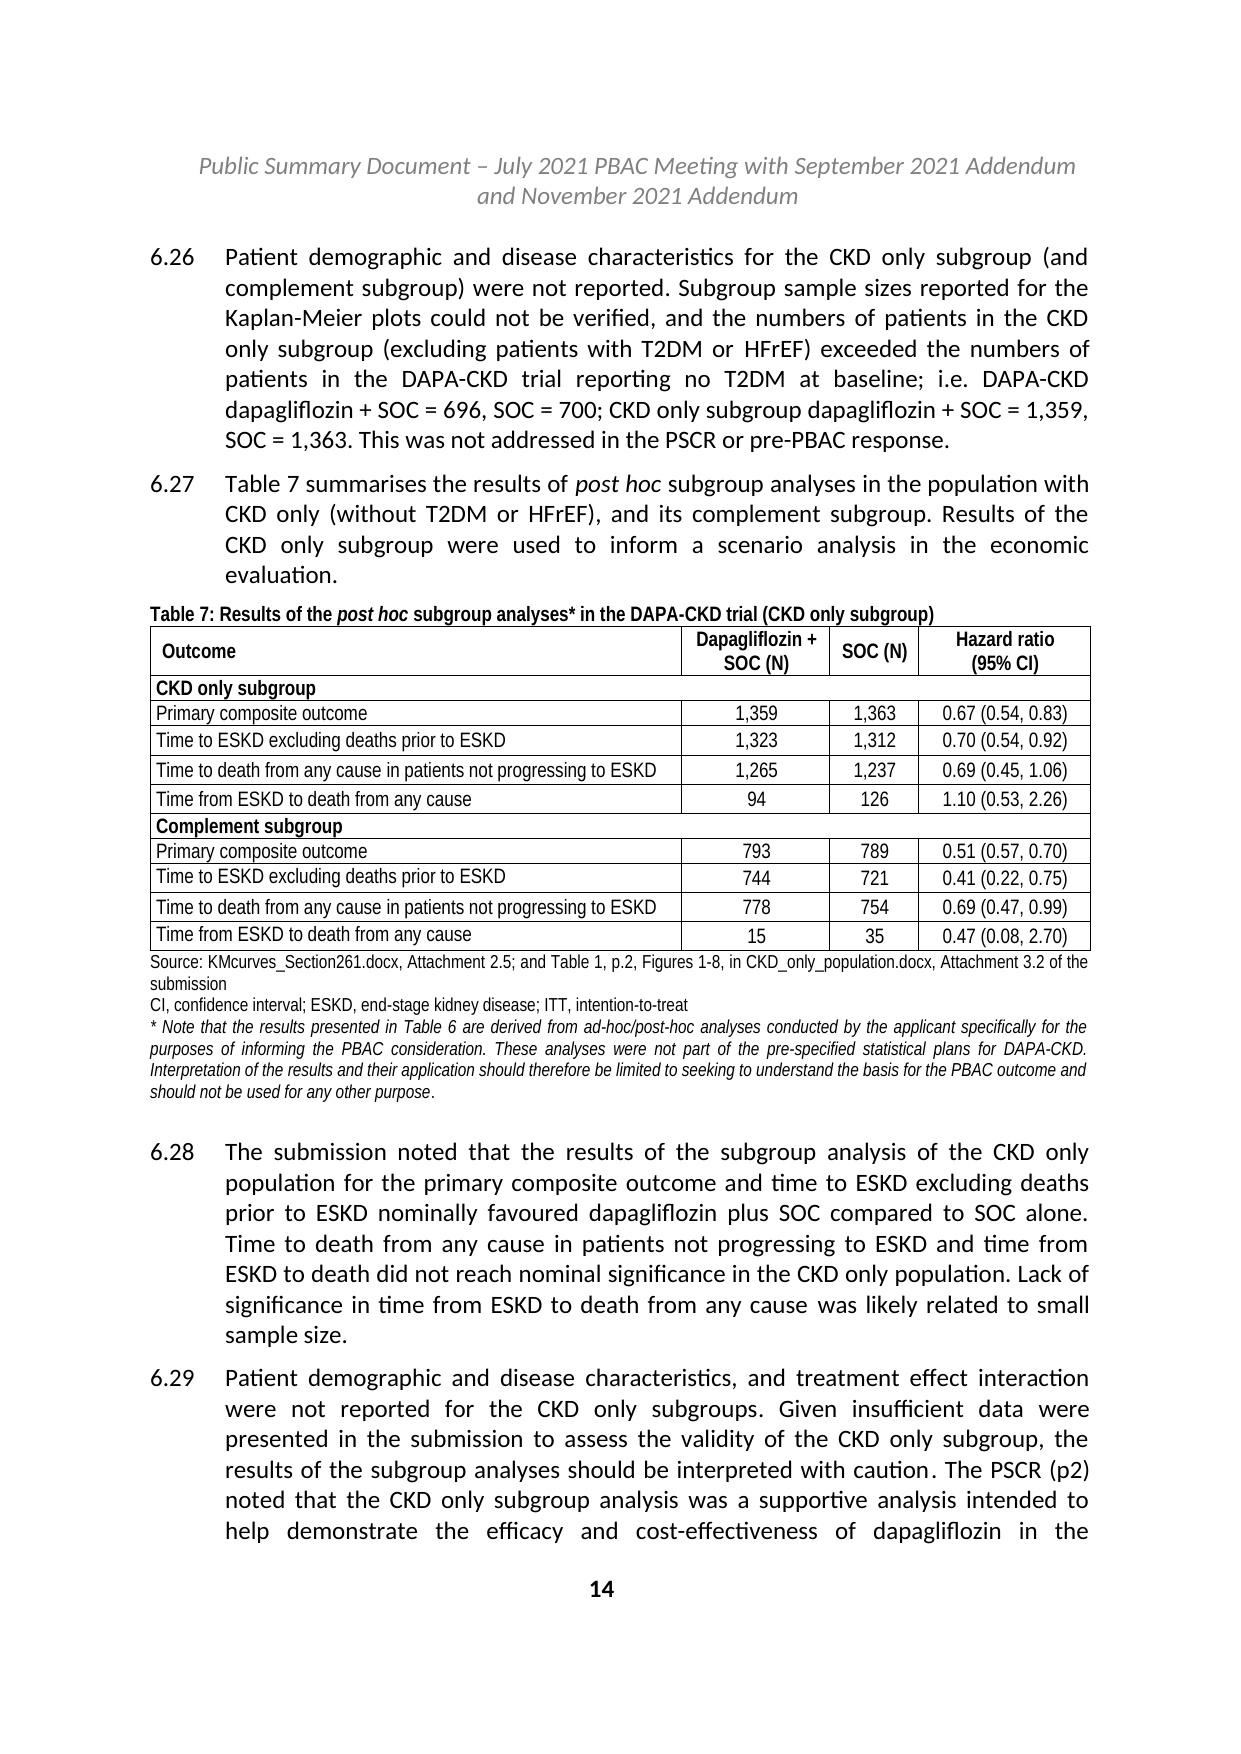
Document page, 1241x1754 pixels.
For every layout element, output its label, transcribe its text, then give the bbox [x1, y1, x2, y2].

table_cell 0.69 (0.47, 0.99) [919, 893, 1090, 921]
table_cell 778 [682, 893, 829, 921]
table_cell 0.70 (0.54, 0.92) [919, 726, 1090, 755]
text Table 7: Results of the post hoc subgroup analyses* in the DAPA-CKD trial (CKD only subgroup) [150, 602, 1090, 626]
table_cell 1,359 [682, 701, 829, 725]
table_header Hazard ratio (95% CI) [919, 627, 1090, 675]
table_cell Time to ESKD excluding deaths prior to ESKD [151, 864, 681, 892]
table_cell 0.41 (0.22, 0.75) [919, 864, 1090, 892]
table_cell Primary composite outcome [151, 839, 681, 863]
table_cell Time to death from any cause in patients not progressing to ESKD [151, 756, 681, 783]
table_cell 15 [682, 922, 829, 950]
table_cell 1,265 [682, 756, 829, 783]
table_cell CKD only subgroup [151, 676, 1090, 700]
table_cell 793 [682, 839, 829, 863]
text Source: KMcurves_Section261.docx, Attachment 2.5; and Table 1, p.2, Figures 1-8, in CKD_only_population.docx, Attachment 3.2 of the submission [150, 951, 1090, 994]
table_header Dapagliflozin + SOC (N) [682, 627, 829, 675]
text Patient demographic and disease characteristics for the CKD only subgroup (and complement subgroup) were not reported. Subgroup sample sizes reported for the Kaplan-Meier plots could not be verified, and the numbers of patients in the CKD only subgroup (excluding patients with T2DM or HFrEF) exceeded the numbers of patients in the DAPA-CKD trial reporting no T2DM at baseline; i.e. DAPA-CKD dapagliflozin + SOC = 696, SOC = 700; CKD only subgroup dapagliflozin + SOC = 1,359, SOC = 1,363. This was not addressed in the PSCR or pre-PBAC response. [150, 242, 1090, 455]
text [150, 1362, 1090, 1546]
text Table 7 summarises the results of post hoc subgroup analyses in the population with CKD only (without T2DM or HFrEF), and its complement subgroup. Results of the CKD only subgroup were used to inform a scenario analysis in the economic evaluation. [150, 468, 1090, 590]
table_cell Primary composite outcome [151, 701, 681, 725]
table_cell Time to death from any cause in patients not progressing to ESKD [151, 893, 681, 921]
table_cell 0.47 (0.08, 2.70) [919, 922, 1090, 950]
table_cell 1,323 [682, 726, 829, 755]
table_cell 0.67 (0.54, 0.83) [919, 701, 1090, 725]
text CI, confidence interval; ESKD, end-stage kidney disease; ITT, intention-to-treat [150, 994, 1090, 1016]
table_cell 0.69 (0.45, 1.06) [919, 756, 1090, 783]
table_cell Time to ESKD excluding deaths prior to ESKD [151, 726, 681, 755]
table_cell 0.51 (0.57, 0.70) [919, 839, 1090, 863]
table_cell Time from ESKD to death from any cause [151, 785, 681, 813]
table_cell 35 [830, 922, 918, 950]
table_cell 1.10 (0.53, 2.26) [919, 785, 1090, 813]
table_cell 754 [830, 893, 918, 921]
table_cell 1,363 [830, 701, 918, 725]
table_cell 126 [830, 785, 918, 813]
text The submission noted that the results of the subgroup analysis of the CKD only population for the primary composite outcome and time to ESKD excluding deaths prior to ESKD nominally favoured dapagliflozin plus SOC compared to SOC alone. Time to death from any cause in patients not progressing to ESKD and time from ESKD to death did not reach nominal significance in the CKD only population. Lack of significance in time from ESKD to death from any cause was likely related to small sample size. [150, 1136, 1090, 1350]
table_header SOC (N) [830, 627, 918, 675]
text * Note that the results presented in Table 6 are derived from ad-hoc/post-hoc analyses conducted by the applicant specifically for the purposes of informing the PBAC consideration. These analyses were not part of the pre-specified statistical plans for DAPA-CKD. Interpretation of the results and their application should therefore be limited to seeking to understand the basis for the PBAC outcome and should not be used for any other purpose. [150, 1016, 1090, 1102]
table_cell 789 [830, 839, 918, 863]
table_cell Time from ESKD to death from any cause [151, 922, 681, 950]
table_cell 1,237 [830, 756, 918, 783]
table_cell 721 [830, 864, 918, 892]
table_cell 94 [682, 785, 829, 813]
table_header Outcome [151, 627, 681, 675]
table_cell 744 [682, 864, 829, 892]
table_cell 1,312 [830, 726, 918, 755]
table_cell Complement subgroup [151, 814, 1090, 838]
